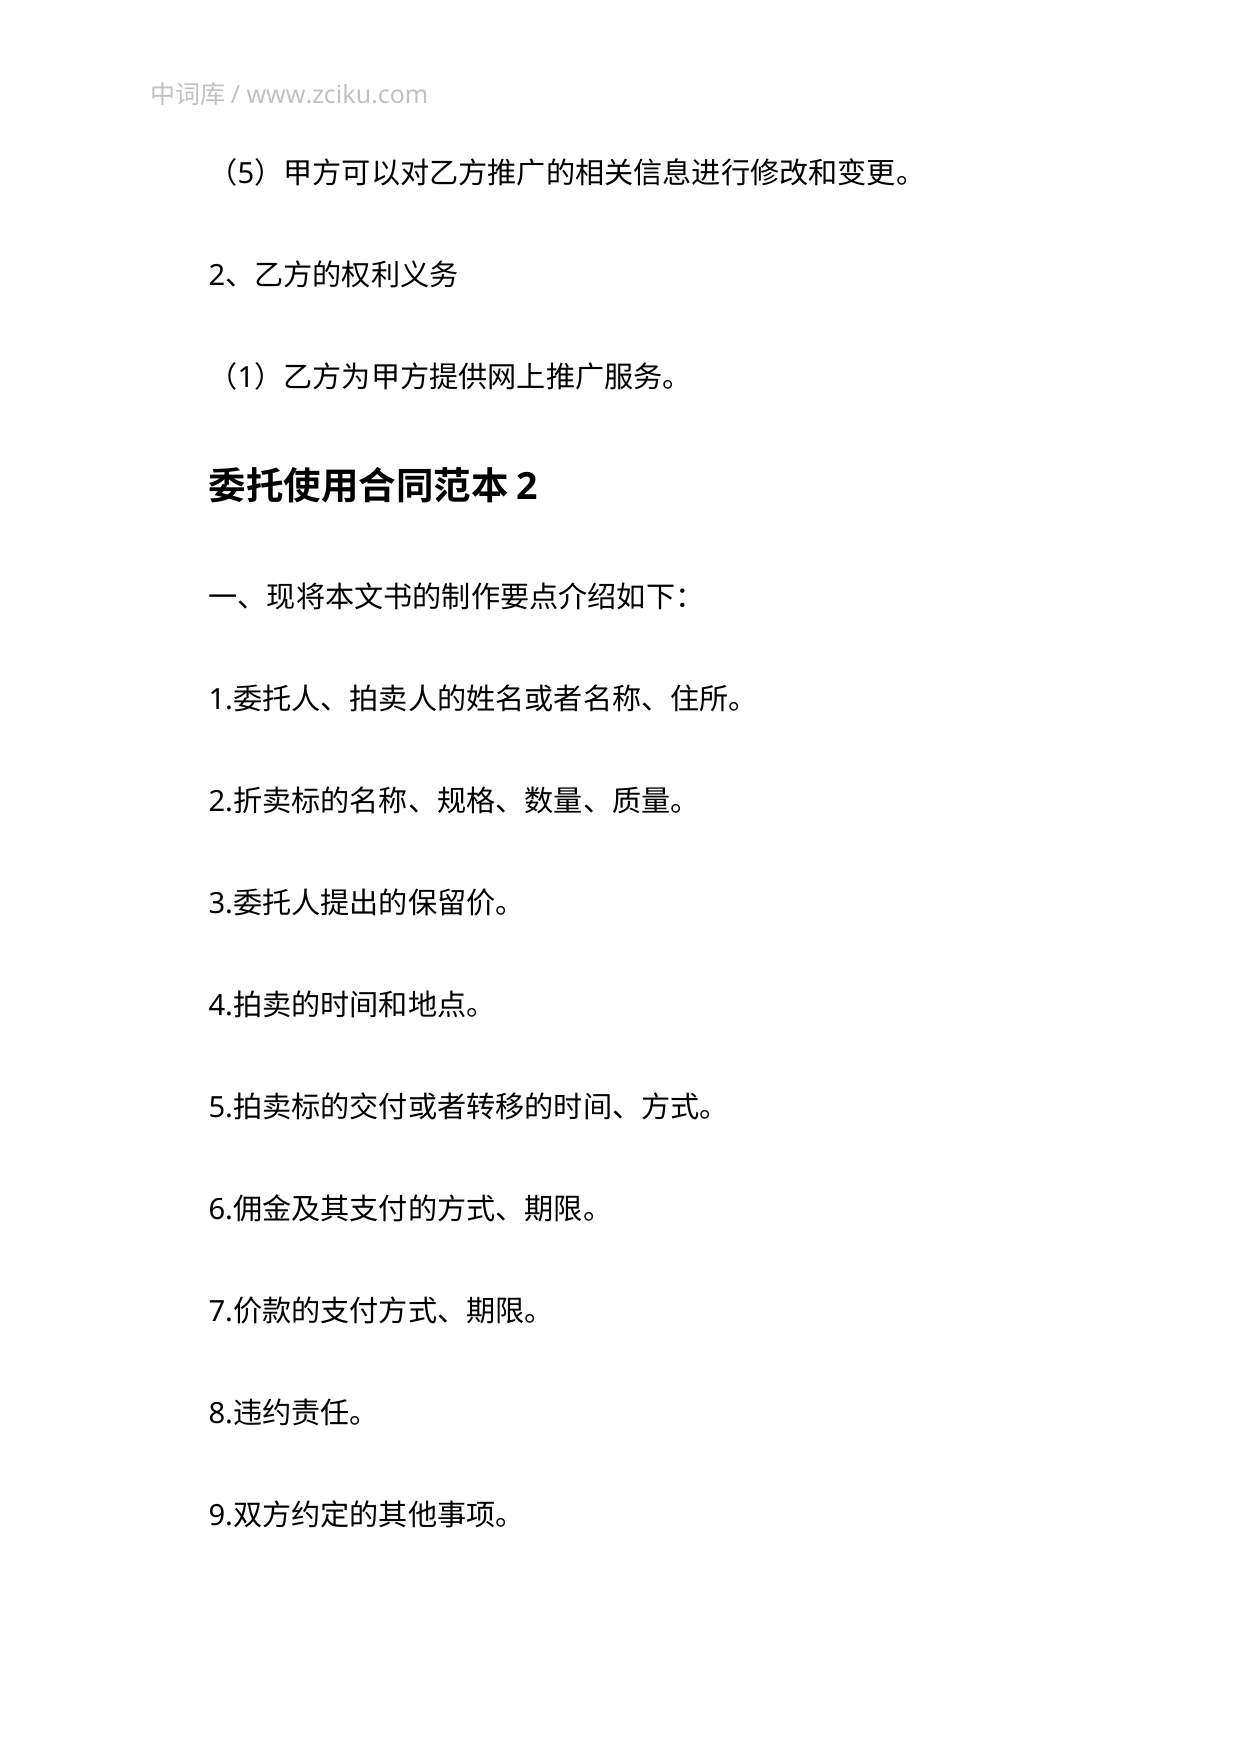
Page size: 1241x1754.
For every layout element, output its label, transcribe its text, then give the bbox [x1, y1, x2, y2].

text 7.价款的支付方式、期限。 [150, 1287, 1090, 1329]
text 5.拍卖标的交付或者转移的时间、方式。 [150, 1083, 1090, 1126]
text 3.委托人提出的保留价。 [150, 879, 1090, 922]
text 一、现将本文书的制作要点介绍如下： [150, 573, 1090, 616]
text 1.委托人、拍卖人的姓名或者名称、住所。 [150, 675, 1090, 718]
text 委托使用合同范本2 [150, 456, 1090, 510]
text （5）甲方可以对乙方推广的相关信息进行修改和变更。 [150, 150, 1090, 192]
text 8.违约责任。 [150, 1389, 1090, 1432]
text 2.折卖标的名称、规格、数量、质量。 [150, 777, 1090, 820]
text 4.拍卖的时间和地点。 [150, 981, 1090, 1024]
text 6.佣金及其支付的方式、期限。 [150, 1185, 1090, 1228]
text 9.双方约定的其他事项。 [150, 1491, 1090, 1533]
text （1）乙方为甲方提供网上推广服务。 [150, 354, 1090, 396]
text 2、乙方的权利义务 [150, 252, 1090, 294]
